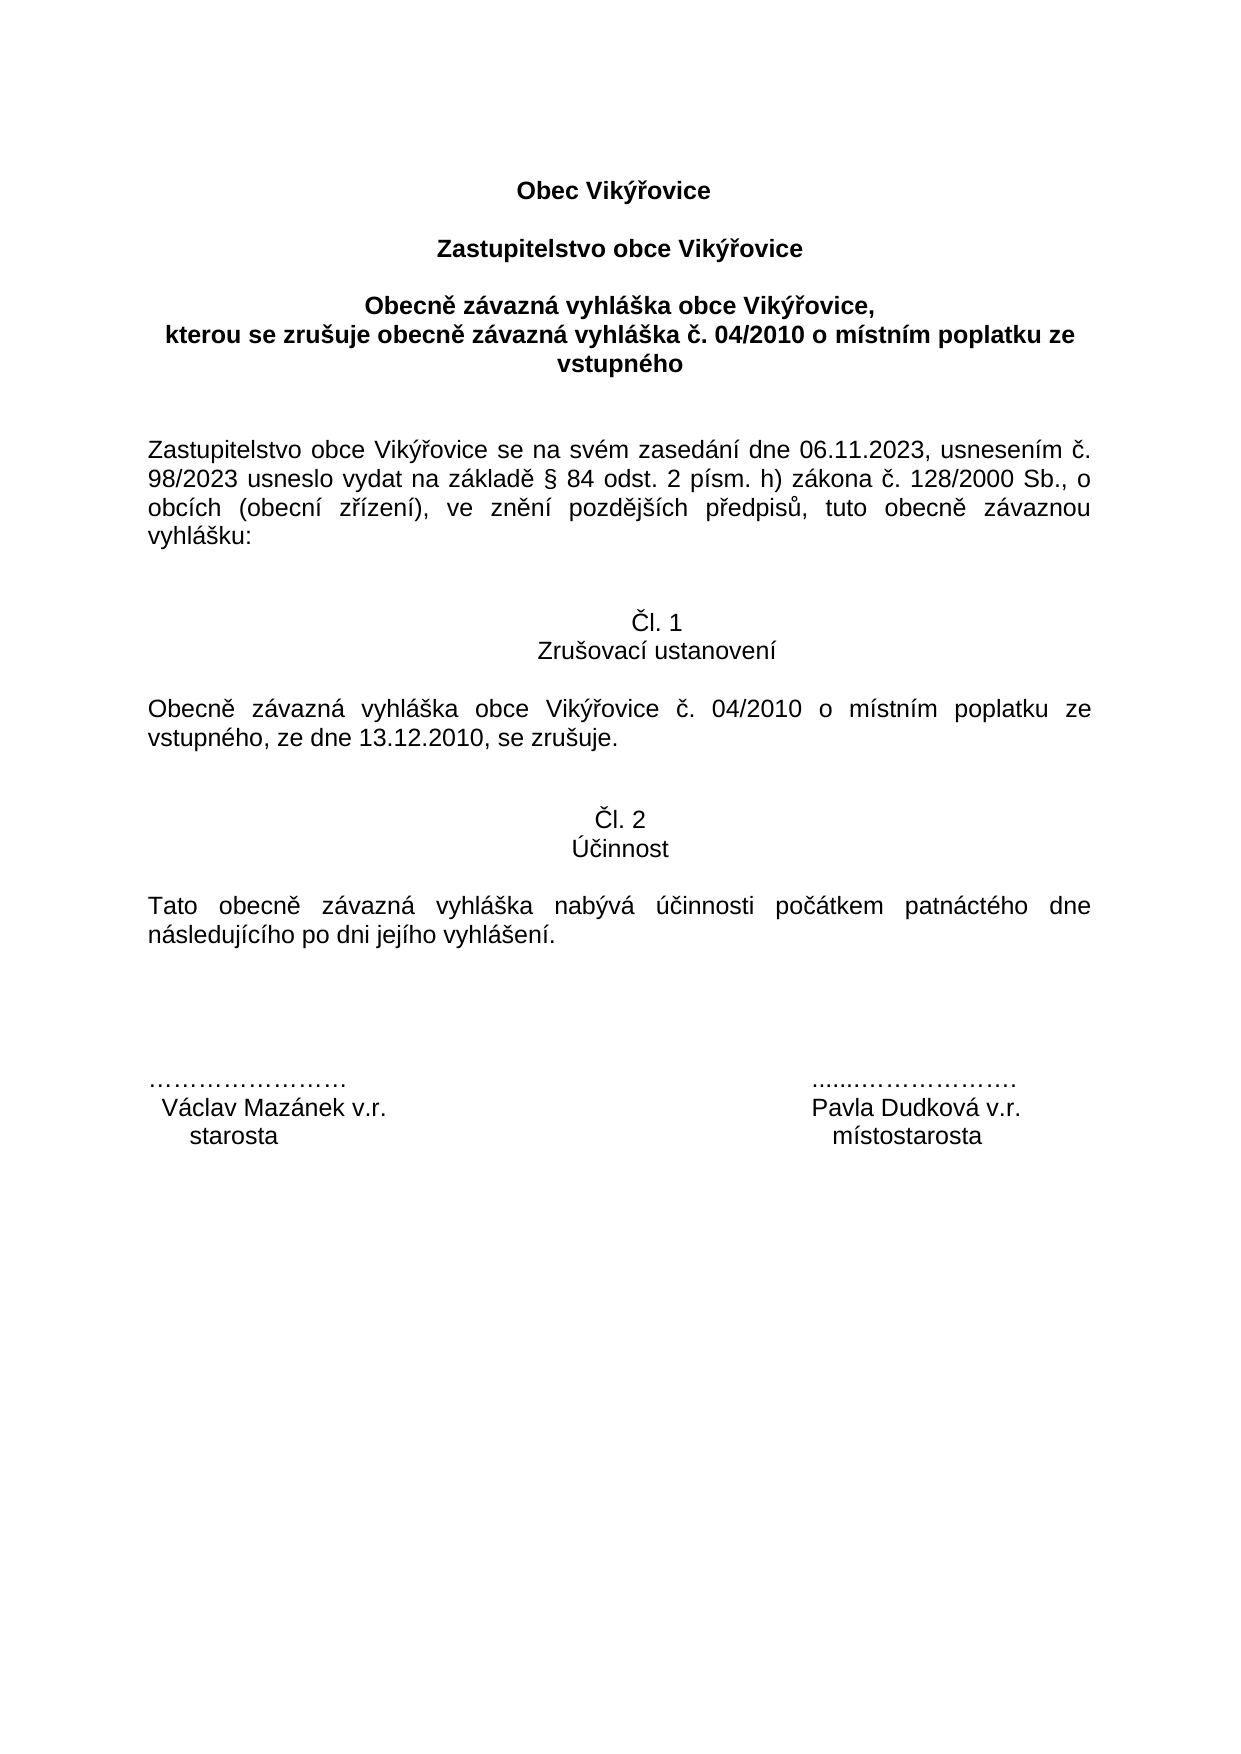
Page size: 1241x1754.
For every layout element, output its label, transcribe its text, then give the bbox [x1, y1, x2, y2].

text Čl. 2 [148, 805, 1093, 834]
text Zastupitelstvo obce Vikýřovice se na svém zasedání dne 06.11.2023, usnesením č. 98/2023 usneslo vydat na základě § 84 odst. 2 písm. h) zákona č. 128/2000 Sb., o obcích (obecní zřízení), ve znění pozdějších předpisů, tuto obecně závaznou vyhlášku: [148, 435, 1093, 550]
text Obecně závazná vyhláška obce Vikýřovice, [148, 291, 1093, 320]
text …………………… .......………………. [148, 1064, 1093, 1093]
text kterou se zrušuje obecně závazná vyhláška č. 04/2010 o místním poplatku ze vstupného [148, 320, 1093, 378]
text Obec Vikýřovice [443, 176, 1093, 205]
text Čl. 1 [148, 608, 1093, 636]
text starosta místostarosta [148, 1121, 1093, 1150]
text Účinnost [148, 834, 1093, 863]
text Tato obecně závazná vyhláška nabývá účinnosti počátkem patnáctého dne následujícího po dni jejího vyhlášení. [148, 891, 1093, 949]
text Zastupitelstvo obce Vikýřovice [148, 234, 1093, 263]
text Václav Mazánek v.r. Pavla Dudková v.r. [148, 1093, 1093, 1121]
text Obecně závazná vyhláška obce Vikýřovice č. 04/2010 o místním poplatku ze vstupného, ze dne 13.12.2010, se zrušuje. [148, 694, 1093, 751]
text Zrušovací ustanovení [148, 636, 1093, 665]
